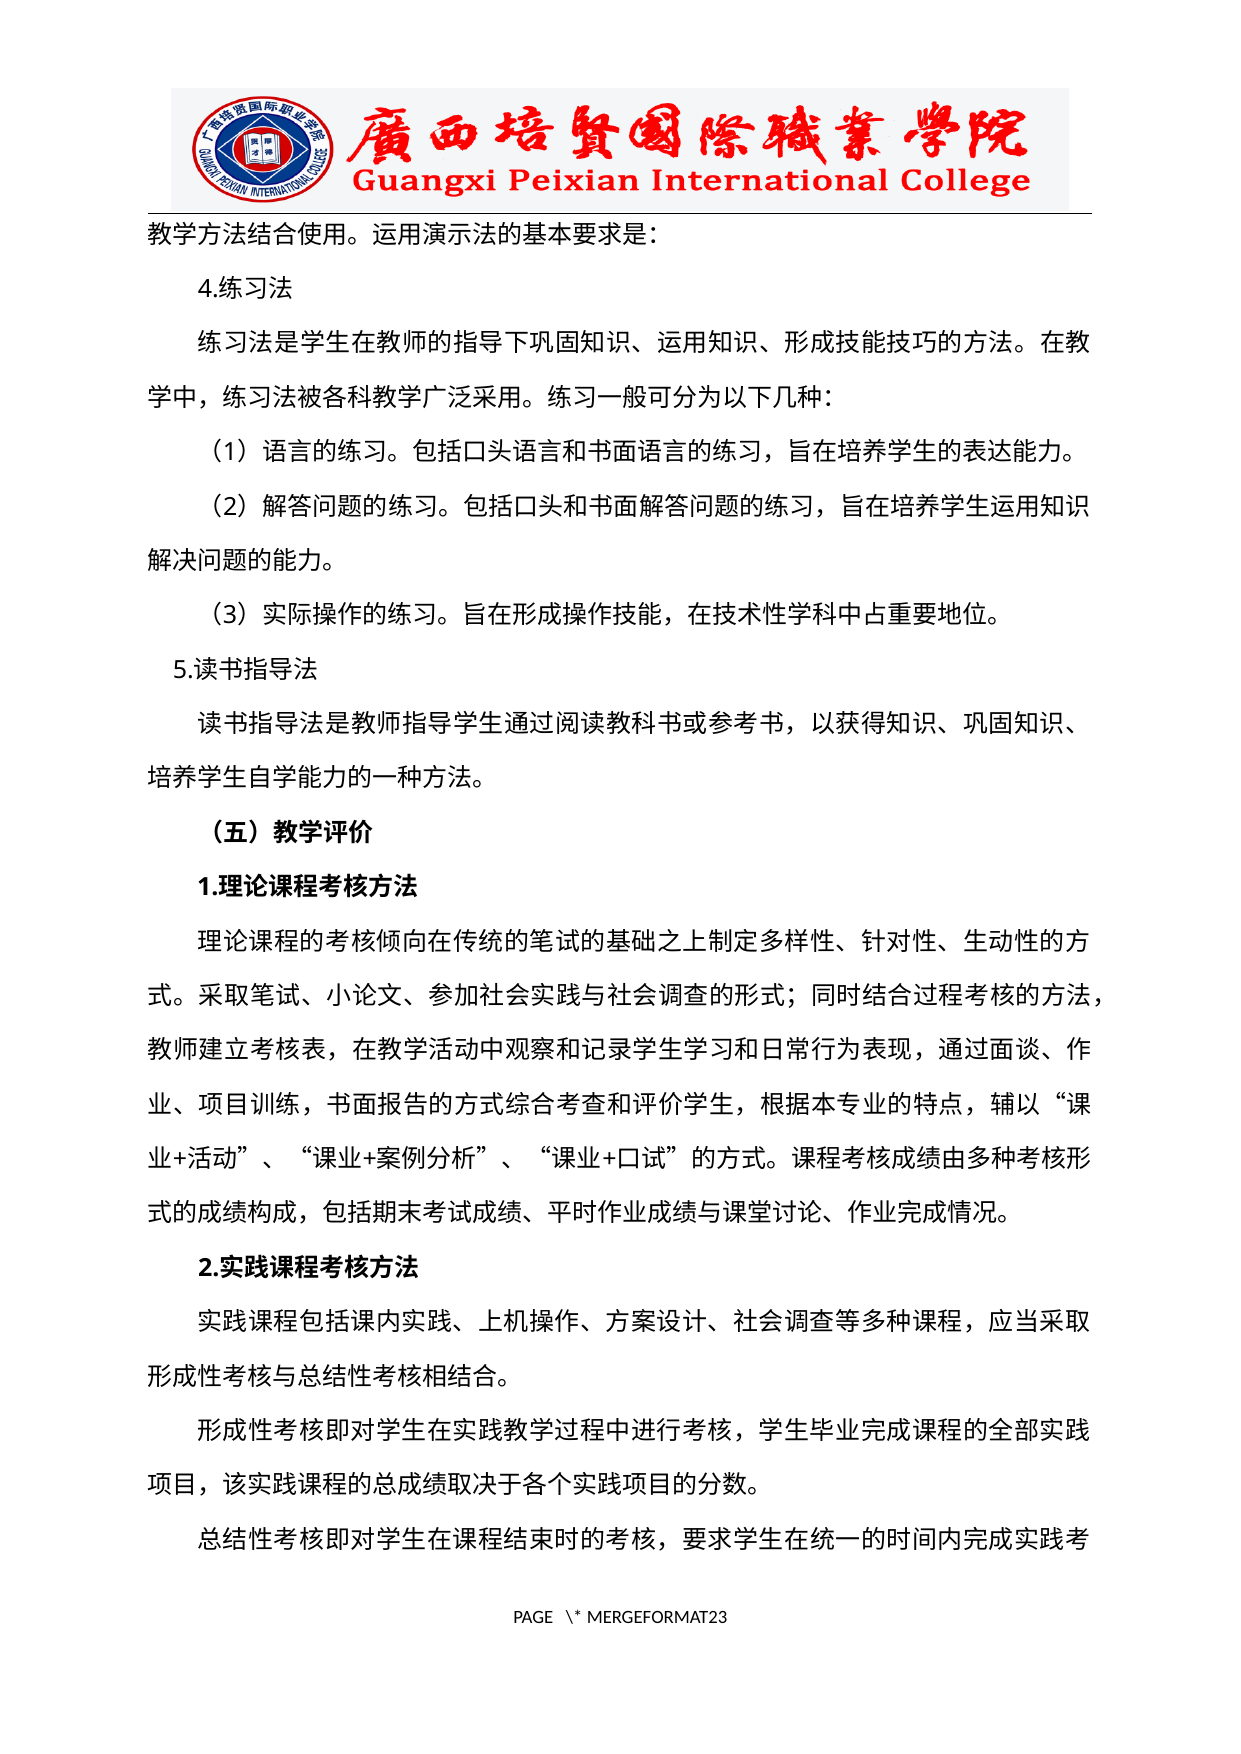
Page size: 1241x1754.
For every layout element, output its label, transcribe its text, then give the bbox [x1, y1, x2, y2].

text 形成性考核即对学生在实践教学过程中进行考核，学生毕业完成课程的全部实践项目，该实践课程的总成绩取决于各个实践项目的分数。 [148, 1410, 1092, 1501]
text （2）解答问题的练习。包括口头和书面解答问题的练习，旨在培养学生运用知识解决问题的能力。 [148, 486, 1092, 577]
text 总结性考核即对学生在课程结束时的考核，要求学生在统一的时间内完成实践考核项目。主要考核学生的职业技能实践能力。 [148, 1519, 1092, 1555]
text 演示法是教师在课堂上通过展示各种实物、直观教具或进行示范性实验，让学生通过观察获得感性认识的教学方法。是一种辅助性教学方法，要和讲授法、谈话法等教学方法结合使用。运用演示法的基本要求是： [148, 214, 1092, 250]
text 4.练习法 [148, 268, 1092, 305]
text （3）实际操作的练习。旨在形成操作技能，在技术性学科中占重要地位。 [148, 595, 1092, 631]
text 1.理论课程考核方法 [148, 867, 1092, 903]
text 练习法是学生在教师的指导下巩固知识、运用知识、形成技能技巧的方法。在教学中，练习法被各科教学广泛采用。练习一般可分为以下几种： [148, 323, 1092, 413]
text （五）教学评价 [148, 812, 1092, 848]
text 读书指导法是教师指导学生通过阅读教科书或参考书，以获得知识、巩固知识、培养学生自学能力的一种方法。 [148, 703, 1092, 794]
picture [171, 88, 1070, 211]
text 理论课程的考核倾向在传统的笔试的基础之上制定多样性、针对性、生动性的方式。采取笔试、小论文、参加社会实践与社会调查的形式；同时结合过程考核的方法，教师建立考核表，在教学活动中观察和记录学生学习和日常行为表现，通过面谈、作业、项目训练，书面报告的方式综合考查和评价学生，根据本专业的特点，辅以“课业+活动”、“课业+案例分析”、“课业+口试”的方式。课程考核成绩由多种考核形式的成绩构成，包括期末考试成绩、平时作业成绩与课堂讨论、作业完成情况。 [148, 921, 1092, 1229]
text 5.读书指导法 [148, 649, 1092, 685]
text （1）语言的练习。包括口头语言和书面语言的练习，旨在培养学生的表达能力。 [148, 432, 1092, 468]
text 实践课程包括课内实践、上机操作、方案设计、社会调查等多种课程，应当采取形成性考核与总结性考核相结合。 [148, 1302, 1092, 1392]
text 2.实践课程考核方法 [148, 1247, 1092, 1283]
